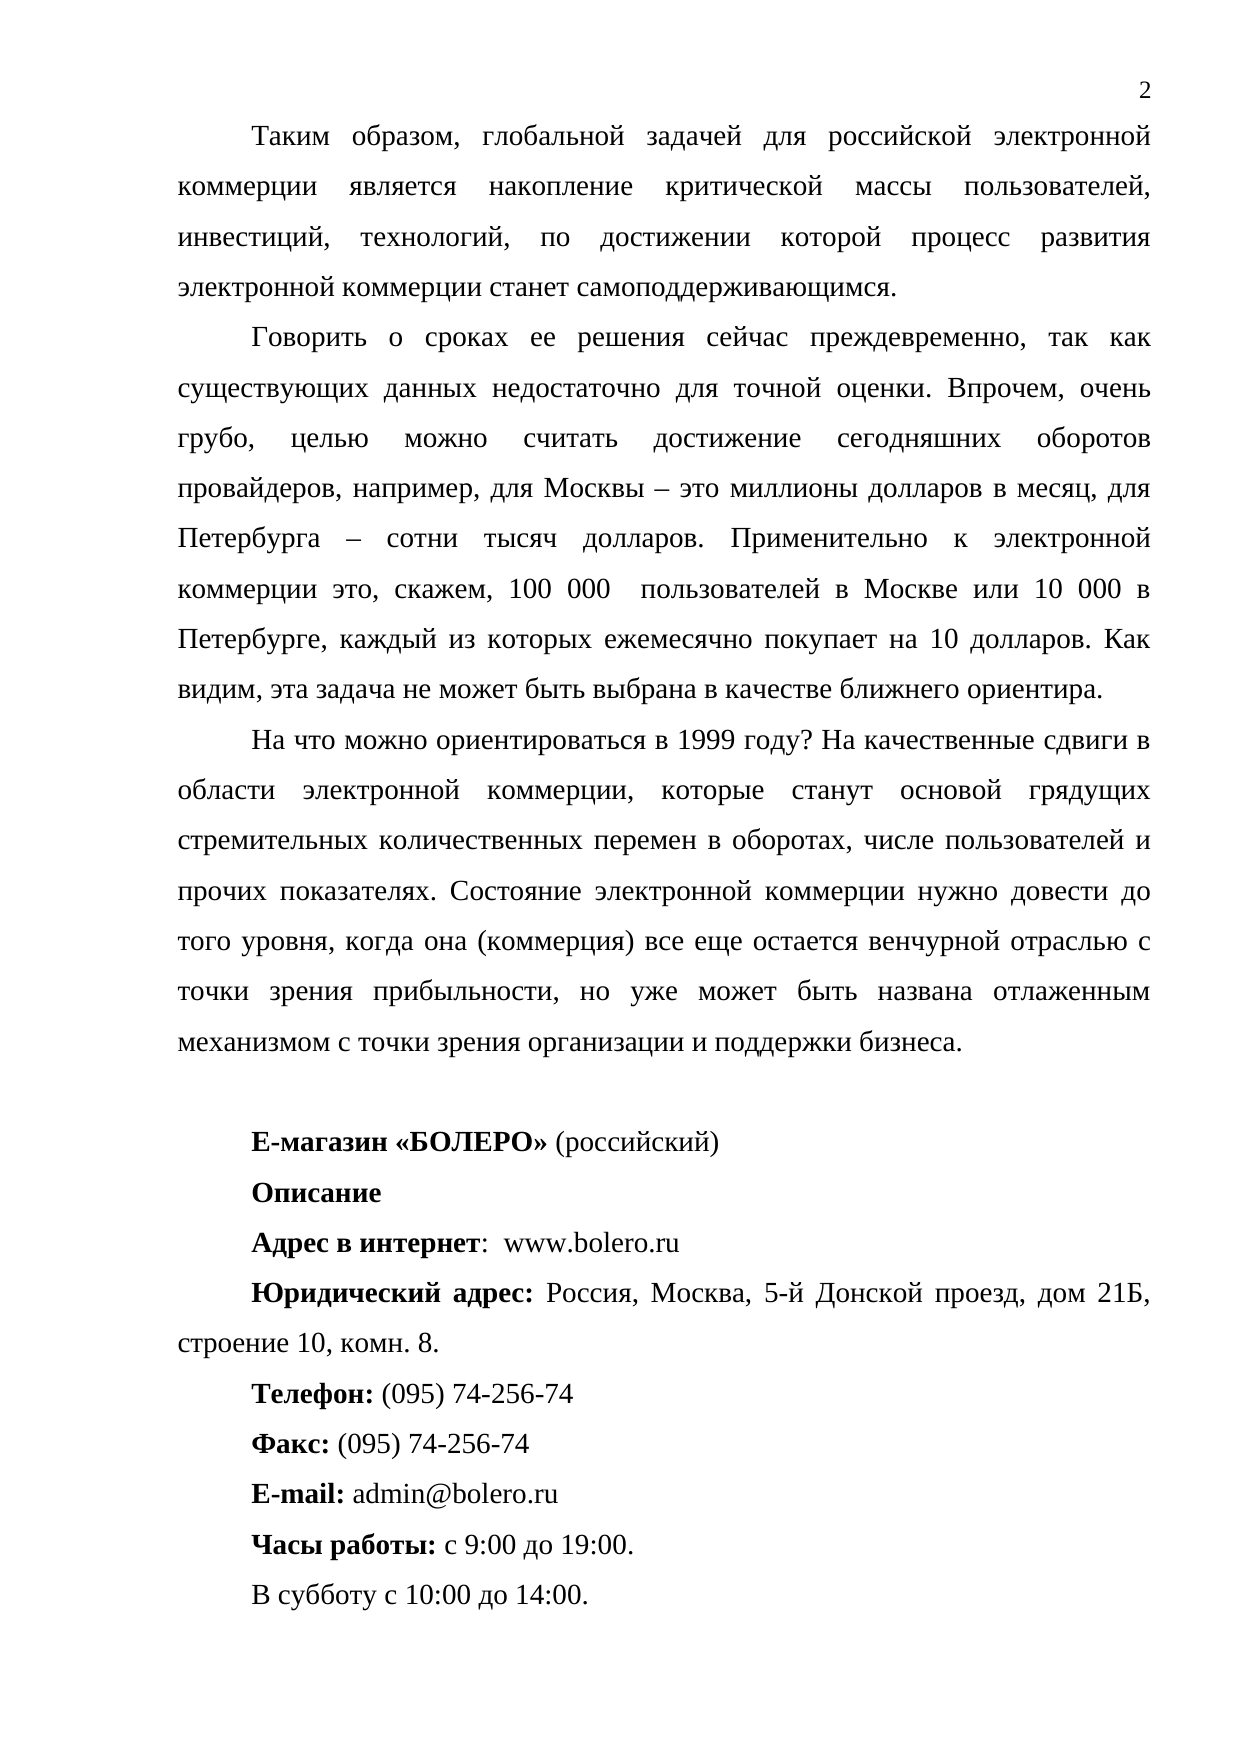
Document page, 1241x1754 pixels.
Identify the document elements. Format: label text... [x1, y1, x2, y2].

subtitle Описание [177, 1175, 1152, 1208]
text В субботу с 10:00 до 14:00. [177, 1577, 1152, 1611]
text E-mail: admin@bolero.ru [177, 1477, 1152, 1510]
text Телефон: (095) 74-256-74 [177, 1376, 1152, 1409]
text Юридический адрес: Россия, Москва, 5-й Донской проезд, дом 21Б, строение 10, комн. 8. [177, 1275, 1152, 1359]
text На что можно ориентироваться в 1999 году? На качественные сдвиги в области электронной коммерции, которые станут основой грядущих стремительных количественных перемен в оборотах, числе пользователей и прочих показателях. Состояние электронной коммерции нужно довести до того уровня, когда она (коммерция) все еще остается венчурной отраслью с точки зрения прибыльности, но уже может быть названа отлаженным механизмом с точки зрения организации и поддержки бизнеса. [177, 722, 1152, 1057]
text Часы работы: с 9:00 до 19:00. [177, 1527, 1152, 1560]
text Адрес в интернет: www.bolero.ru [177, 1225, 1152, 1258]
subtitle Е-магазин «БОЛЕРО» (российский) [177, 1124, 1152, 1158]
text Говорить о сроках ее решения сейчас преждевременно, так как существующих данных недостаточно для точной оценки. Впрочем, очень грубо, целью можно считать достижение сегодняшних оборотов провайдеров, например, для Москвы – это миллионы долларов в месяц, для Петербурга – сотни тысяч долларов. Применительно к электронной коммерции это, скажем, 100 000 пользователей в Москве или 10 000 в Петербурге, каждый из которых ежемесячно покупает на 10 долларов. Как видим, эта задача не может быть выбрана в качестве ближнего ориентира. [177, 319, 1152, 705]
text Таким образом, глобальной задачей для российской электронной коммерции является накопление критической массы пользователей, инвестиций, технологий, по достижении которой процесс развития электронной коммерции станет самоподдерживающимся. [177, 118, 1152, 303]
text Факс: (095) 74-256-74 [177, 1426, 1152, 1460]
